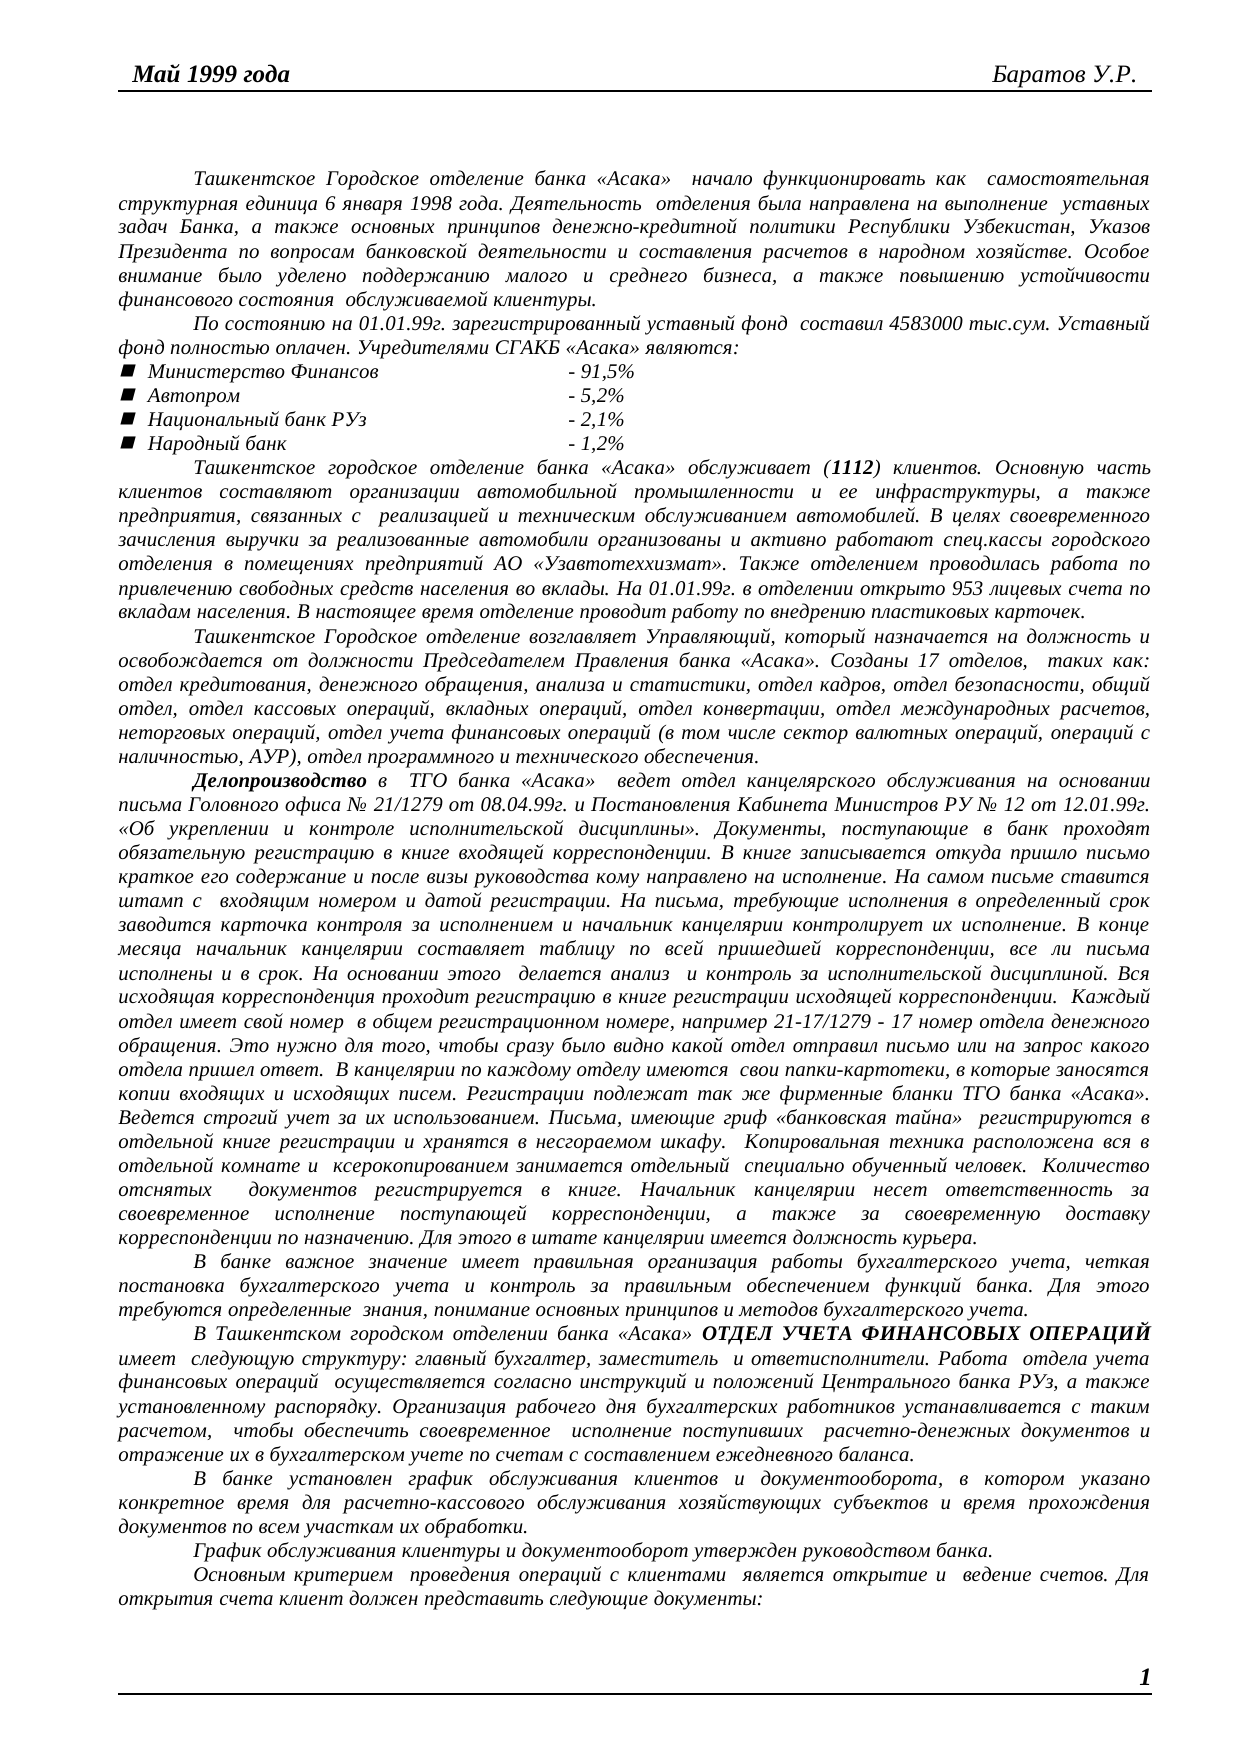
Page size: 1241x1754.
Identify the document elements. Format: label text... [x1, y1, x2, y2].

text График обслуживания клиентуры и документооборот утвержден руководством банка. [118, 1538, 1152, 1562]
text В банке важное значение имеет правильная организация работы бухгалтерского учета, четкая постановка бухгалтерского учета и контроль за правильным обеспечением функций банка. Для этого требуются определенные знания, понимание основных принципов и методов бухгалтерского учета. [118, 1249, 1152, 1321]
text Ташкентское городское отделение банка «Асака» обслуживает (1112) клиентов. Основную часть клиентов составляют организации автомобильной промышленности и ее инфраструктуры, а также предприятия, связанных с реализацией и техническим обслуживанием автомобилей. В целях своевременного зачисления выручки за реализованные автомобили организованы и активно работают спец.кассы городского отделения в помещениях предприятий АО «Узавтотеххизмат». Также отделением проводилась работа по привлечению свободных средств населения во вклады. На 01.01.99г. в отделении открыто 953 лицевых счета по вкладам населения. В настоящее время отделение проводит работу по внедрению пластиковых карточек. [118, 455, 1152, 623]
text В Ташкентском городском отделении банка «Асака» отдел учета финансовых операций имеет следующую структуру: главный бухгалтер, заместитель и ответисполнители. Работа отдела учета финансовых операций осуществляется согласно инструкций и положений Центрального банка РУз, а также установленному распорядку. Организация рабочего дня бухгалтерских работников устанавливается с таким расчетом, чтобы обеспечить своевременное исполнение поступивших расчетно-денежных документов и отражение их в бухгалтерском учете по счетам с составлением ежедневного баланса. [118, 1321, 1152, 1466]
text Делопроизводство в ТГО банка «Асака» ведет отдел канцелярского обслуживания на основании письма Головного офиса № 21/1279 от 08.04.99г. и Постановления Кабинета Министров РУ № 12 от 12.01.99г. «Об укреплении и контроле исполнительской дисциплины». Документы, поступающие в банк проходят обязательную регистрацию в книге входящей корреспонденции. В книге записывается откуда пришло письмо краткое его содержание и после визы руководства кому направлено на исполнение. На самом письме ставится штамп с входящим номером и датой регистрации. На письма, требующие исполнения в определенный срок заводится карточка контроля за исполнением и начальник канцелярии контролирует их исполнение. В конце месяца начальник канцелярии составляет таблицу по всей пришедшей корреспонденции, все ли письма исполнены и в срок. На основании этого делается анализ и контроль за исполнительской дисциплиной. Вся исходящая корреспонденция проходит регистрацию в книге регистрации исходящей корреспонденции. Каждый отдел имеет свой номер в общем регистрационном номере, например 21-17/1279 - 17 номер отдела денежного обращения. Это нужно для того, чтобы сразу было видно какой отдел отправил письмо или на запрос какого отдела пришел ответ. В канцелярии по каждому отделу имеются свои папки-картотеки, в которые заносятся копии входящих и исходящих писем. Регистрации подлежат так же фирменные бланки ТГО банка «Асака». Ведется строгий учет за их использованием. Письма, имеющие гриф «банковская тайна» регистрируются в отдельной книге регистрации и хранятся в несгораемом шкафу. Копировальная техника расположена вся в отдельной комнате и ксерокопированием занимается отдельный специально обученный человек. Количество отснятых документов регистрируется в книге. Начальник канцелярии несет ответственность за своевременное исполнение поступающей корреспонденции, а также за своевременную доставку корреспонденции по назначению. Для этого в штате канцелярии имеется должность курьера. [118, 768, 1152, 1249]
text В банке установлен график обслуживания клиентов и документооборота, в котором указано конкретное время для расчетно-кассового обслуживания хозяйствующих субъектов и время прохождения документов по всем участкам их обработки. [118, 1466, 1152, 1538]
text По состоянию на 01.01.99г. зарегистрированный уставный фонд составил 4583000 тыс.сум. Уставный фонд полностью оплачен. Учредителями СГАКБ «Асака» являются: [118, 311, 1152, 359]
list Автопром - 5,2% [118, 383, 1152, 407]
text Ташкентское Городское отделение возглавляет Управляющий, который назначается на должность и освобождается от должности Председателем Правления банка «Асака». Созданы 17 отделов, таких как: отдел кредитования, денежного обращения, анализа и статистики, отдел кадров, отдел безопасности, общий отдел, отдел кассовых операций, вкладных операций, отдел конвертации, отдел международных расчетов, неторговых операций, отдел учета финансовых операций (в том числе сектор валютных операций, операций с наличностью, АУР), отдел программного и технического обеспечения. [118, 623, 1152, 768]
text Ташкентское Городское отделение банка «Асака» начало функционировать как самостоятельная структурная единица 6 января 1998 года. Деятельность отделения была направлена на выполнение уставных задач Банка, а также основных принципов денежно-кредитной политики Республики Узбекистан, Указов Президента по вопросам банковской деятельности и составления расчетов в народном хозяйстве. Особое внимание было уделено поддержанию малого и среднего бизнеса, а также повышению устойчивости финансового состояния обслуживаемой клиентуры. [118, 166, 1152, 311]
list Министерство Финансов - 91,5% [118, 359, 1152, 383]
text Основным критерием проведения операций с клиентами является открытие и ведение счетов. Для открытия счета клиент должен представить следующие документы: [118, 1562, 1152, 1610]
list Народный банк - 1,2% [118, 431, 1152, 455]
list Национальный банк РУз - 2,1% [118, 407, 1152, 431]
